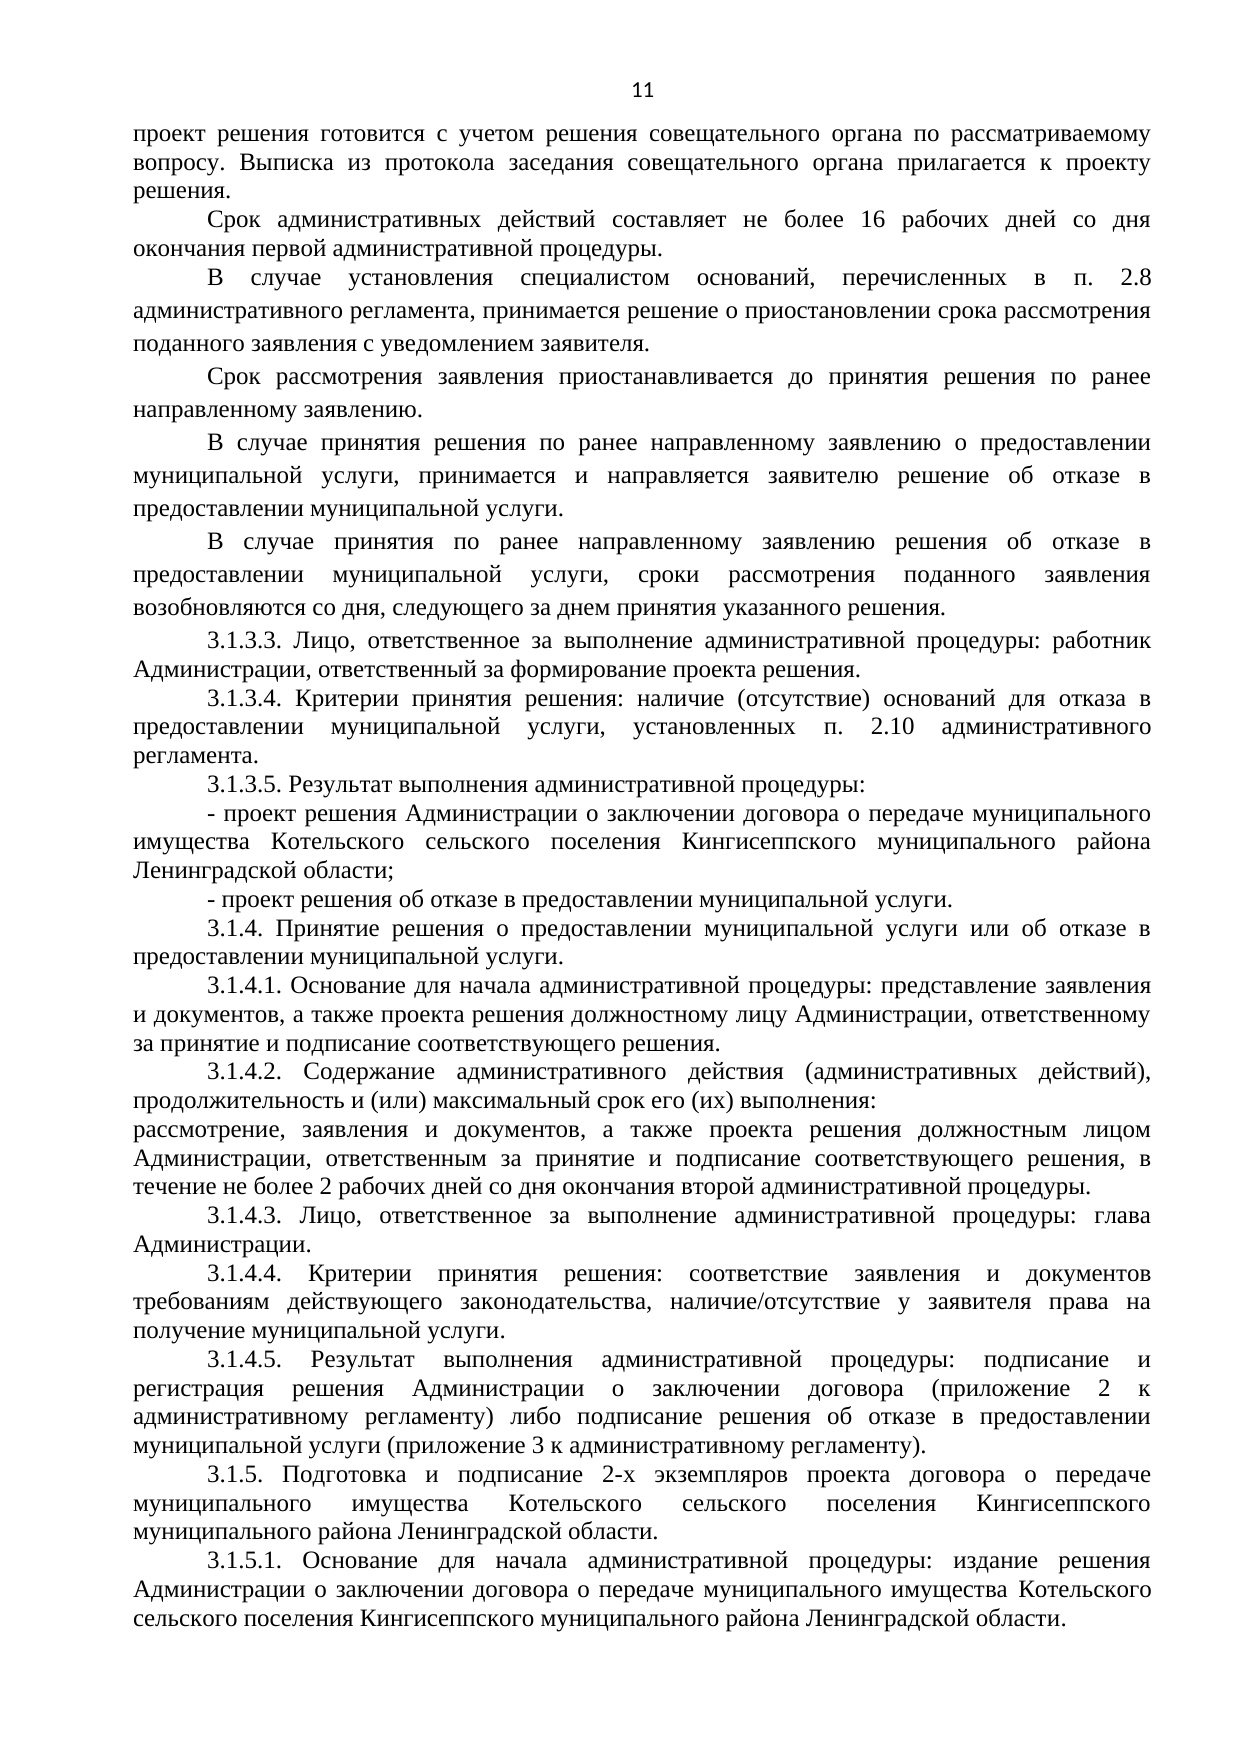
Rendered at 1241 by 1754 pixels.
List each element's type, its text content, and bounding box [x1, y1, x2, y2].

text рассмотрение, заявления и документов, а также проекта решения должностным лицом Администрации, ответственным за принятие и подписание соответствующего решения, в течение не более 2 рабочих дней со дня окончания второй административной процедуры. [133, 1114, 1152, 1200]
text 3.1.4.4. Критерии принятия решения: соответствие заявления и документов требованиям действующего законодательства, наличие/отсутствие у заявителя права на получение муниципальной услуги. [133, 1258, 1152, 1344]
text 3.1.4.2. Содержание административного действия (административных действий), продолжительность и (или) максимальный срок его (их) выполнения: [133, 1056, 1152, 1114]
text 3.1.4.1. Основание для начала административной процедуры: представление заявления и документов, а также проекта решения должностному лицу Администрации, ответственному за принятие и подписание соответствующего решения. [133, 970, 1152, 1056]
text - проект решения об отказе в предоставлении муниципальной услуги. [133, 884, 1152, 913]
text 3.1.3.4. Критерии принятия решения: наличие (отсутствие) оснований для отказа в предоставлении муниципальной услуги, установленных п. 2.10 административного регламента. [133, 683, 1152, 769]
text - проект решения Администрации о заключении договора о передаче муниципального имущества Котельского сельского поселения Кингисеппского муниципального района Ленинградской области; [133, 798, 1152, 884]
text 3.1.4.5. Результат выполнения административной процедуры: подписание и регистрация решения Администрации о заключении договора (приложение 2 к административному регламенту) либо подписание решения об отказе в предоставлении муниципальной услуги (приложение 3 к административному регламенту). [133, 1344, 1152, 1459]
text В случае установления специалистом оснований, перечисленных в п. 2.8 административного регламента, принимается решение о приостановлении срока рассмотрения поданного заявления с уведомлением заявителя. [133, 262, 1152, 357]
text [133, 118, 1152, 204]
text В случае принятия по ранее направленному заявлению решения об отказе в предоставлении муниципальной услуги, сроки рассмотрения поданного заявления возобновляются со дня, следующего за днем принятия указанного решения. [133, 526, 1152, 621]
text 3.1.5.1. Основание для начала административной процедуры: издание решения Администрации о заключении договора о передаче муниципального имущества Котельского сельского поселения Кингисеппского муниципального района Ленинградской области. [133, 1545, 1152, 1631]
text Срок административных действий составляет не более 16 рабочих дней со дня окончания первой административной процедуры. [133, 204, 1152, 262]
text В случае принятия решения по ранее направленному заявлению о предоставлении муниципальной услуги, принимается и направляется заявителю решение об отказе в предоставлении муниципальной услуги. [133, 427, 1152, 522]
text Срок рассмотрения заявления приостанавливается до принятия решения по ранее направленному заявлению. [133, 361, 1152, 423]
text 3.1.3.5. Результат выполнения административной процедуры: [133, 769, 1152, 798]
text 3.1.5. Подготовка и подписание 2-х экземпляров проекта договора о передаче муниципального имущества Котельского сельского поселения Кингисеппского муниципального района Ленинградской области. [133, 1459, 1152, 1545]
text 3.1.4.3. Лицо, ответственное за выполнение административной процедуры: глава Администрации. [133, 1200, 1152, 1258]
text 3.1.3.3. Лицо, ответственное за выполнение административной процедуры: работник Администрации, ответственный за формирование проекта решения. [133, 625, 1152, 683]
text 3.1.4. Принятие решения о предоставлении муниципальной услуги или об отказе в предоставлении муниципальной услуги. [133, 913, 1152, 970]
